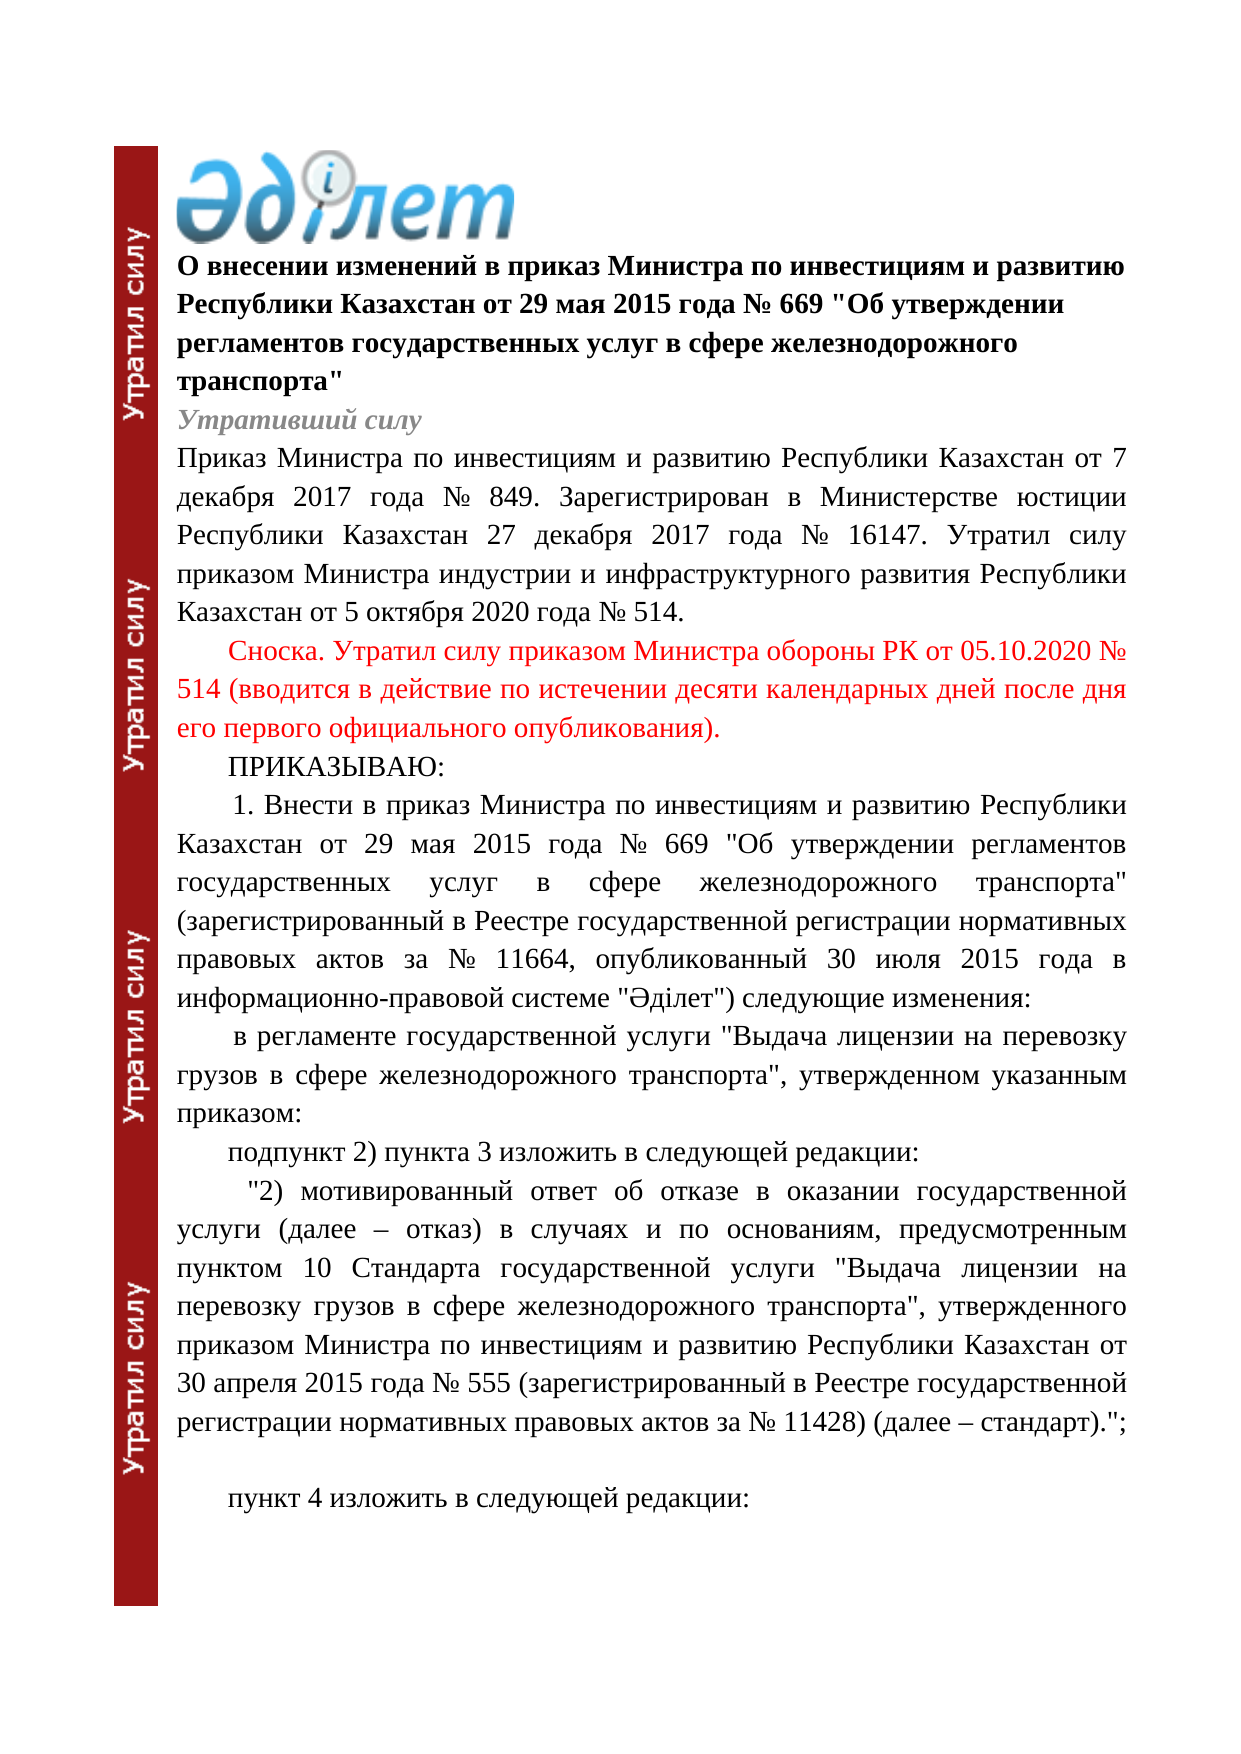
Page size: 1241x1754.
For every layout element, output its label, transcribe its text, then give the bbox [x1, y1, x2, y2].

text О внесении изменений в приказ Министра по инвестициям и развитию Республики Казахстан от 29 мая 2015 года № 669 "Об утверждении регламентов государственных услуг в сфере железнодорожного транспорта" [112, 248, 1128, 397]
picture [114, 628, 158, 633]
picture [114, 782, 158, 787]
picture [114, 1129, 158, 1134]
text подпункт 2) пункта 3 изложить в следующей редакции: [112, 1134, 1128, 1168]
picture [114, 435, 158, 440]
text Приказ Министра по инвестициям и развитию Республики Казахстан от 7 декабря 2017 года № 849. Зарегистрирован в Министерстве юстиции Республики Казахстан 27 декабря 2017 года № 16147. Утратил силу приказом Министра индустрии и инфраструктурного развития Республики Казахстан от 5 октября 2020 года № 514. [112, 440, 1128, 628]
text пункт 4 изложить в следующей редакции: [112, 1480, 1128, 1513]
text Сноска. Утратил силу приказом Министра обороны РК от 05.10.2020 № 514 (вводится в действие по истечении десяти календарных дней после дня его первого официального опубликования). [112, 633, 1128, 744]
text 1. Внести в приказ Министра по инвестициям и развитию Республики Казахстан от 29 мая 2015 года № 669 "Об утверждении регламентов государственных услуг в сфере железнодорожного транспорта" (зарегистрированный в Реестре государственной регистрации нормативных правовых актов за № 11664, опубликованный 30 июля 2015 года в информационно-правовой системе "Әділет") следующие изменения: [112, 787, 1128, 1013]
text в регламенте государственной услуги "Выдача лицензии на перевозку грузов в сфере железнодорожного транспорта", утвержденном указанным приказом: [112, 1018, 1128, 1129]
picture [176, 150, 515, 244]
text "2) мотивированный ответ об отказе в оказании государственной услуги (далее – отказ) в случаях и по основаниям, предусмотренным пунктом 10 Стандарта государственной услуги "Выдача лицензии на перевозку грузов в сфере железнодорожного транспорта", утвержденного приказом Министра по инвестициям и развитию Республики Казахстан от 30 апреля 2015 года № 555 (зарегистрированный в Реестре государственной регистрации нормативных правовых актов за № 11428) (далее – стандарт)."; [112, 1173, 1128, 1437]
text ПРИКАЗЫВАЮ: [112, 749, 1128, 782]
picture [114, 1168, 158, 1173]
picture [114, 744, 158, 749]
picture [114, 1513, 158, 1606]
picture [114, 1437, 158, 1480]
text Утративший силу [112, 402, 1128, 435]
picture [114, 1013, 158, 1018]
picture [114, 146, 158, 248]
picture [114, 397, 158, 402]
